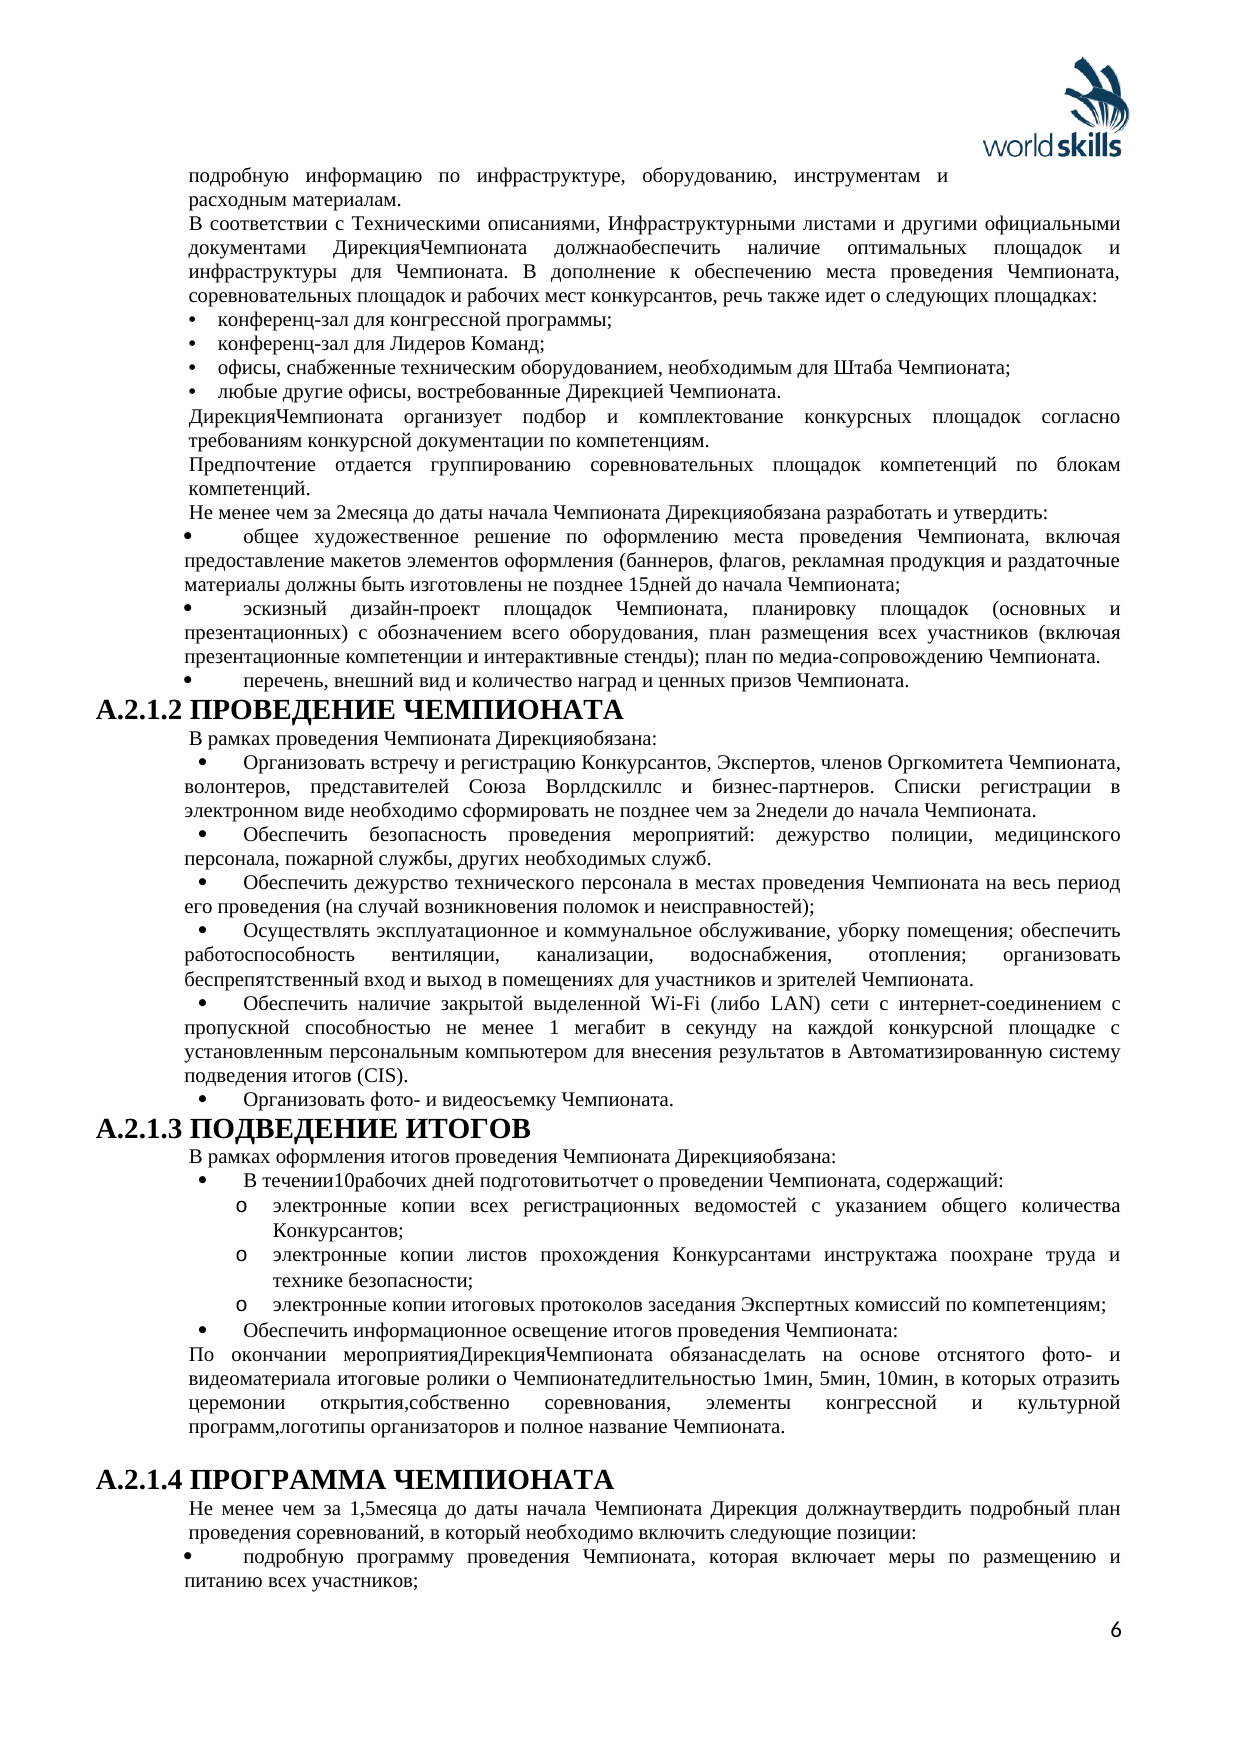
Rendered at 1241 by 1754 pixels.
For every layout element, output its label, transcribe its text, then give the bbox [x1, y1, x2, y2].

subtitle A.2.1.2 ПРОВЕДЕНИЕ ЧЕМПИОНАТА [96, 692, 1122, 726]
list Обеспечить информационное освещение итогов проведения Чемпионата: [184, 1318, 1121, 1342]
list электронные копии всех регистрационных ведомостей с указанием общего количества Конкурсантов; [235, 1192, 1121, 1242]
list конференц-зал для Лидеров Команд; [188, 331, 1121, 355]
list Обеспечить дежурство технического персонала в местах проведения Чемпионата на весь период его проведения (на случай возникновения поломок и неисправностей); [184, 870, 1121, 918]
list любые другие офисы, востребованные Дирекцией Чемпионата. [188, 379, 1121, 403]
text Предпочтение отдается группированию соревновательных площадок компетенций по блокам компетенций. [188, 452, 1121, 500]
subtitle A.2.1.3 ПОДВЕДЕНИЕ ИТОГОВ [96, 1111, 1122, 1144]
list В течении10рабочих дней подготовитьотчет о проведении Чемпионата, содержащий: [184, 1168, 1121, 1192]
list Организовать встречу и регистрацию Конкурсантов, Экспертов, членов Оргкомитета Чемпионата, волонтеров, представителей Союза Ворлдскиллс и бизнес-партнеров. Списки регистрации в электронном виде необходимо сформировать не позднее чем за 2недели до начала Чемпионата. [184, 750, 1121, 822]
list Обеспечить наличие закрытой выделенной Wi-Fi (либо LAN) сети с интернет-соединением с пропускной способностью не менее 1 мегабит в секунду на каждой конкурсной площадке с установленным персональным компьютером для внесения результатов в Автоматизированную систему подведения итогов (CIS). [184, 991, 1121, 1087]
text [188, 162, 1121, 211]
text В соответствии с Техническими описаниями, Инфраструктурными листами и другими официальными документами ДирекцияЧемпионата должнаобеспечить наличие оптимальных площадок и инфраструктуры для Чемпионата. В дополнение к обеспечению места проведения Чемпионата, соревновательных площадок и рабочих мест конкурсантов, речь также идет о следующих площадках: [188, 211, 1121, 307]
text В рамках оформления итогов проведения Чемпионата Дирекцияобязана: [188, 1144, 1121, 1168]
list Организовать фото- и видеосъемку Чемпионата. [184, 1087, 1121, 1111]
text Не менее чем за 1,5месяца до даты начала Чемпионата Дирекция должнаутвердить подробный план проведения соревнований, в который необходимо включить следующие позиции: [188, 1496, 1121, 1544]
subtitle A.2.1.4 ПРОГРАММА ЧЕМПИОНАТА [96, 1462, 1122, 1496]
text В рамках проведения Чемпионата Дирекцияобязана: [188, 726, 1121, 750]
list электронные копии листов прохождения Конкурсантами инструктажа поохране труда и технике безопасности; [235, 1242, 1121, 1292]
list подробную программу проведения Чемпионата, которая включает меры по размещению и питанию всех участников; [184, 1544, 1121, 1592]
text Не менее чем за 2месяца до даты начала Чемпионата Дирекцияобязана разработать и утвердить: [188, 500, 1121, 524]
text ДирекцияЧемпионата организует подбор и комплектование конкурсных площадок согласно требованиям конкурсной документации по компетенциям. [188, 403, 1121, 452]
text По окончании мероприятияДирекцияЧемпионата обязанасделать на основе отснятого фото- и видеоматериала итоговые ролики о Чемпионатедлительностью 1мин, 5мин, 10мин, в которых отразить церемонии открытия,собственно соревнования, элементы конгрессной и культурной программ,логотипы организаторов и полное название Чемпионата. [188, 1342, 1121, 1438]
list Осуществлять эксплуатационное и коммунальное обслуживание, уборку помещения; обеспечить работоспособность вентиляции, канализации, водоснабжения, отопления; организовать беспрепятственный вход и выход в помещениях для участников и зрителей Чемпионата. [184, 918, 1121, 991]
list Обеспечить безопасность проведения мероприятий: дежурство полиции, медицинского персонала, пожарной службы, других необходимых служб. [184, 822, 1121, 870]
list эскизный дизайн-проект площадок Чемпионата, планировку площадок (основных и презентационных) с обозначением всего оборудования, план размещения всех участников (включая презентационные компетенции и интерактивные стенды); план по медиа-сопровождению Чемпионата. [184, 596, 1121, 668]
list общее художественное решение по оформлению места проведения Чемпионата, включая предоставление макетов элементов оформления (баннеров, флагов, рекламная продукция и раздаточные материалы должны быть изготовлены не позднее 15дней до начала Чемпионата; [184, 524, 1121, 596]
picture [967, 40, 1145, 172]
list конференц-зал для конгрессной программы; [188, 307, 1121, 331]
list электронные копии итоговых протоколов заседания Экспертных комиссий по компетенциям; [235, 1292, 1121, 1318]
list перечень, внешний вид и количество наград и ценных призов Чемпионата. [184, 668, 1121, 692]
list офисы, снабженные техническим оборудованием, необходимым для Штаба Чемпионата; [188, 355, 1121, 379]
